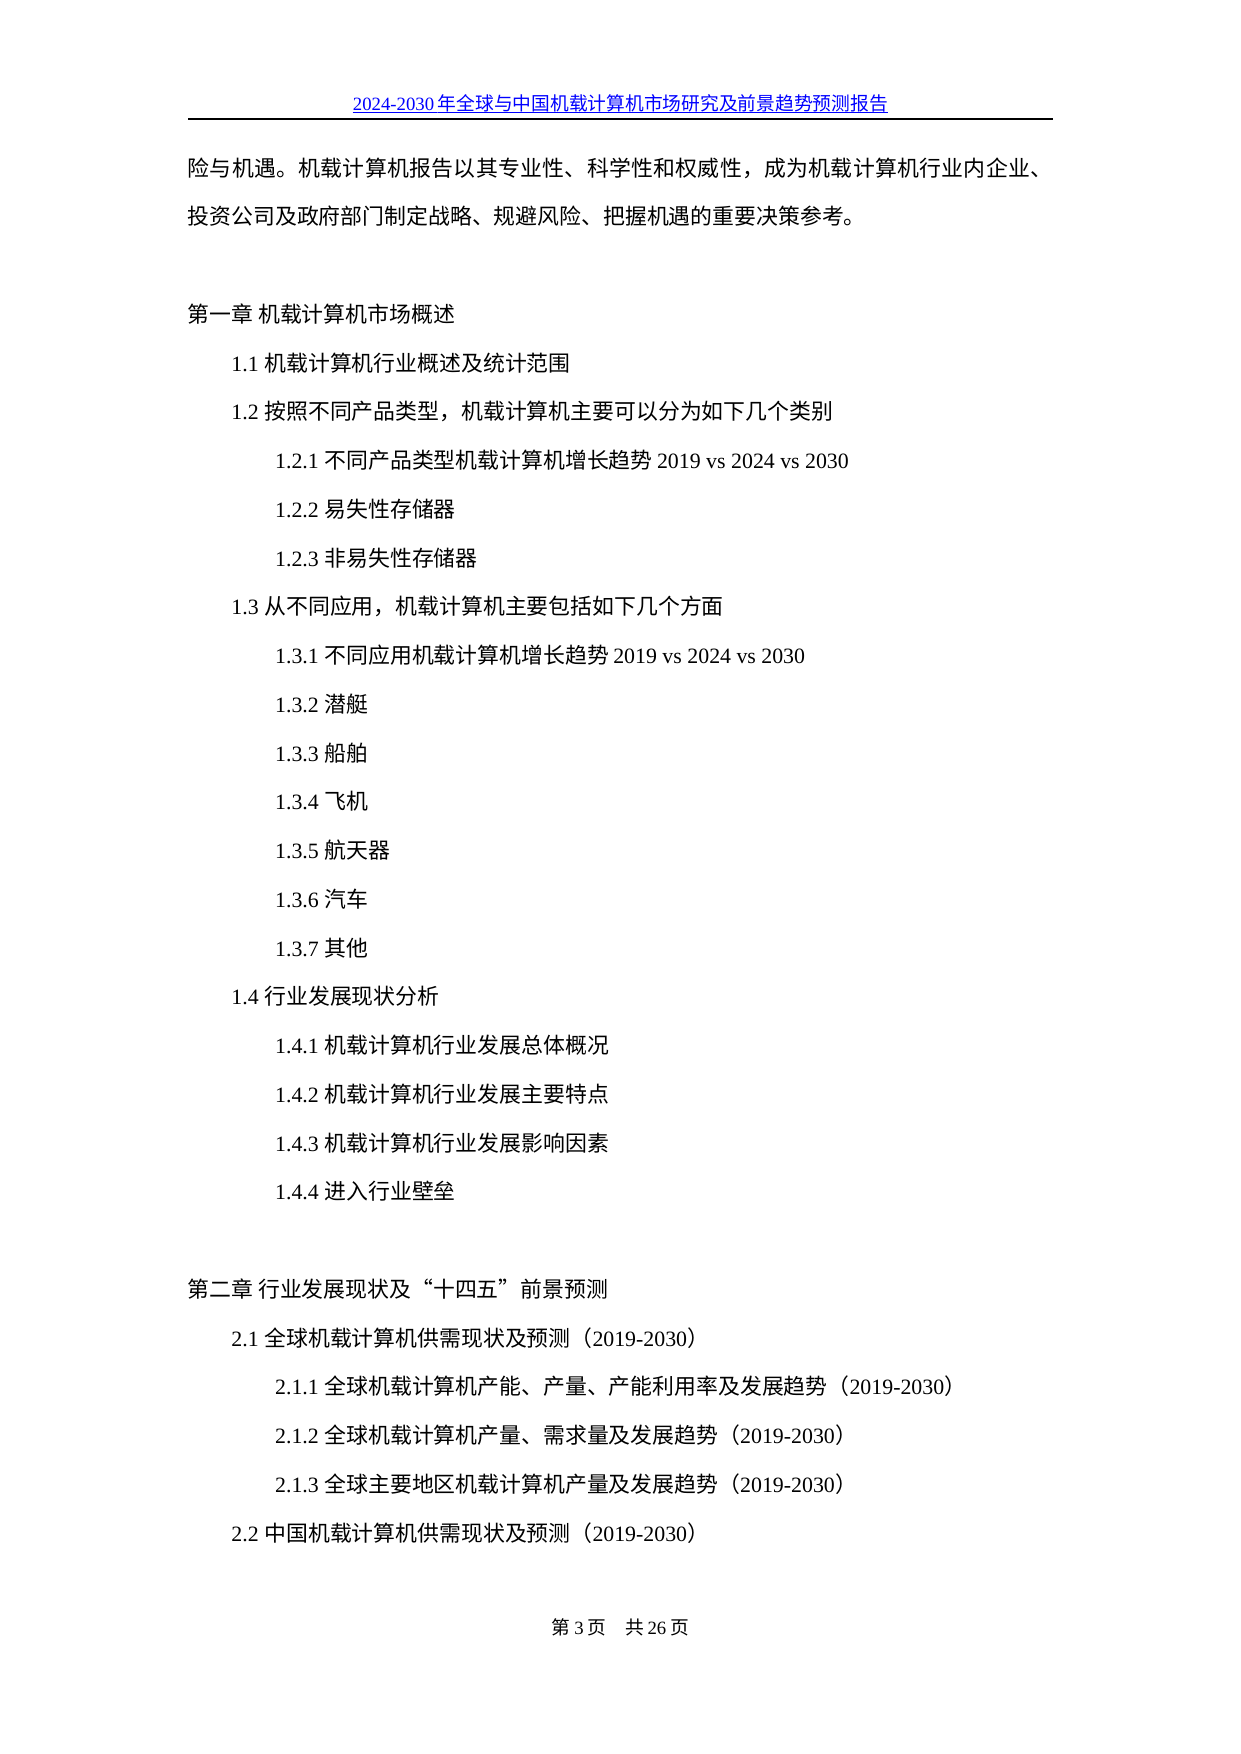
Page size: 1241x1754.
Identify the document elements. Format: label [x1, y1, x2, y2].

text [187, 150, 1053, 1548]
